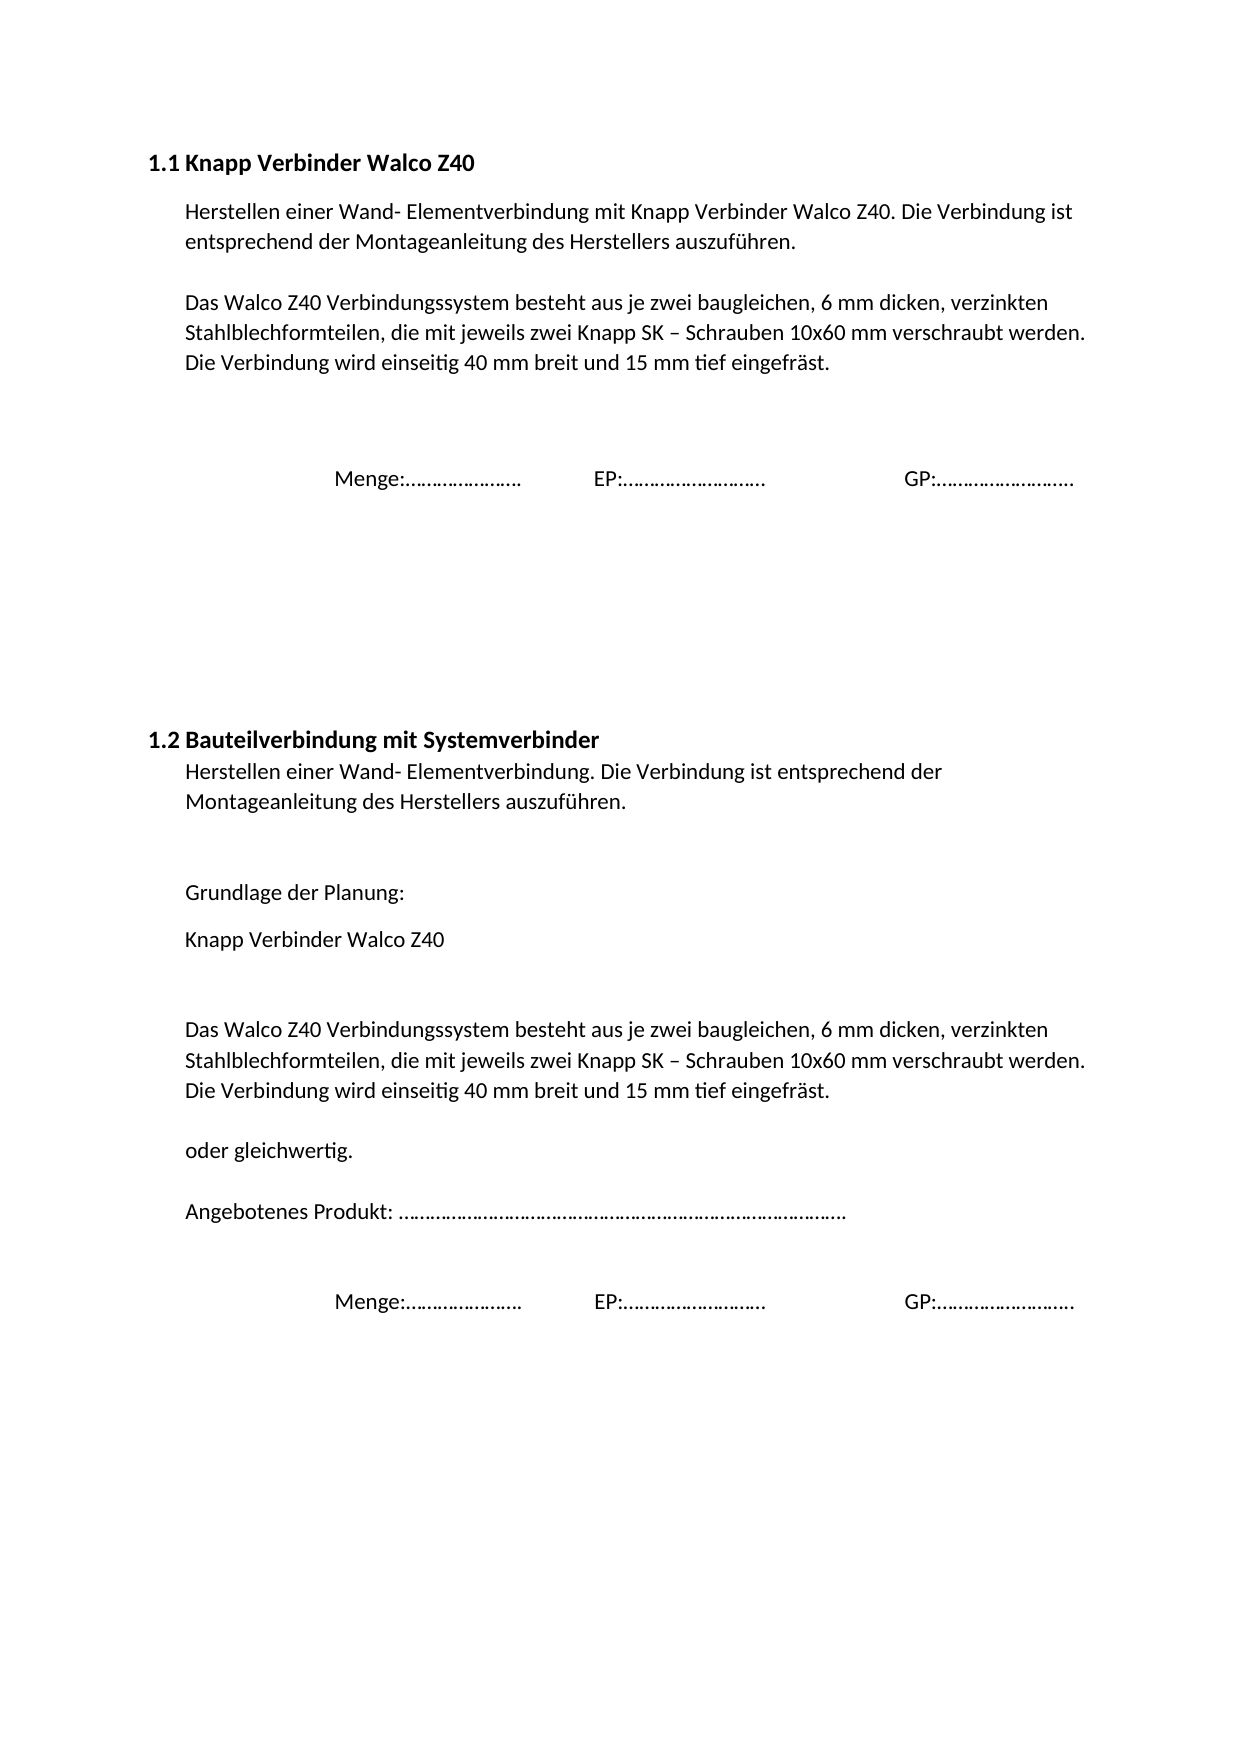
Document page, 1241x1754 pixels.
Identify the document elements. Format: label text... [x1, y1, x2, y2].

text Das Walco Z40 Verbindungssystem besteht aus je zwei baugleichen, 6 mm dicken, verzinkten Stahlblechformteilen, die mit jeweils zwei Knapp SK – Schrauben 10x60 mm verschraubt werden. Die Verbindung wird einseitig 40 mm breit und 15 mm tief eingefräst. [185, 1016, 1093, 1104]
list Bauteilverbindung mit Systemverbinder [148, 724, 1093, 755]
list Herstellen einer Wand- Elementverbindung. Die Verbindung ist entsprechend der Montageanleitung des Herstellers auszuführen. [185, 757, 1093, 815]
text Das Walco Z40 Verbindungssystem besteht aus je zwei baugleichen, 6 mm dicken, verzinkten Stahlblechformteilen, die mit jeweils zwei Knapp SK – Schrauben 10x60 mm verschraubt werden. Die Verbindung wird einseitig 40 mm breit und 15 mm tief eingefräst. [185, 288, 1093, 376]
list Menge:…………………. EP:……………………… GP:…………………….. [185, 1287, 1093, 1315]
text Herstellen einer Wand- Elementverbindung mit Knapp Verbinder Walco Z40. Die Verbindung ist entsprechend der Montageanleitung des Herstellers auszuführen. [185, 197, 1093, 255]
list Angebotenes Produkt: …………………………………………………………………………. [185, 1197, 1093, 1225]
text Menge:…………………. EP:……………………… GP:…………………….. [148, 464, 1093, 522]
text Knapp Verbinder Walco Z40 [148, 925, 1093, 953]
list Grundlage der Planung: [185, 878, 1093, 906]
list Knapp Verbinder Walco Z40 [148, 148, 1093, 178]
list oder gleichwertig. [185, 1136, 1093, 1164]
